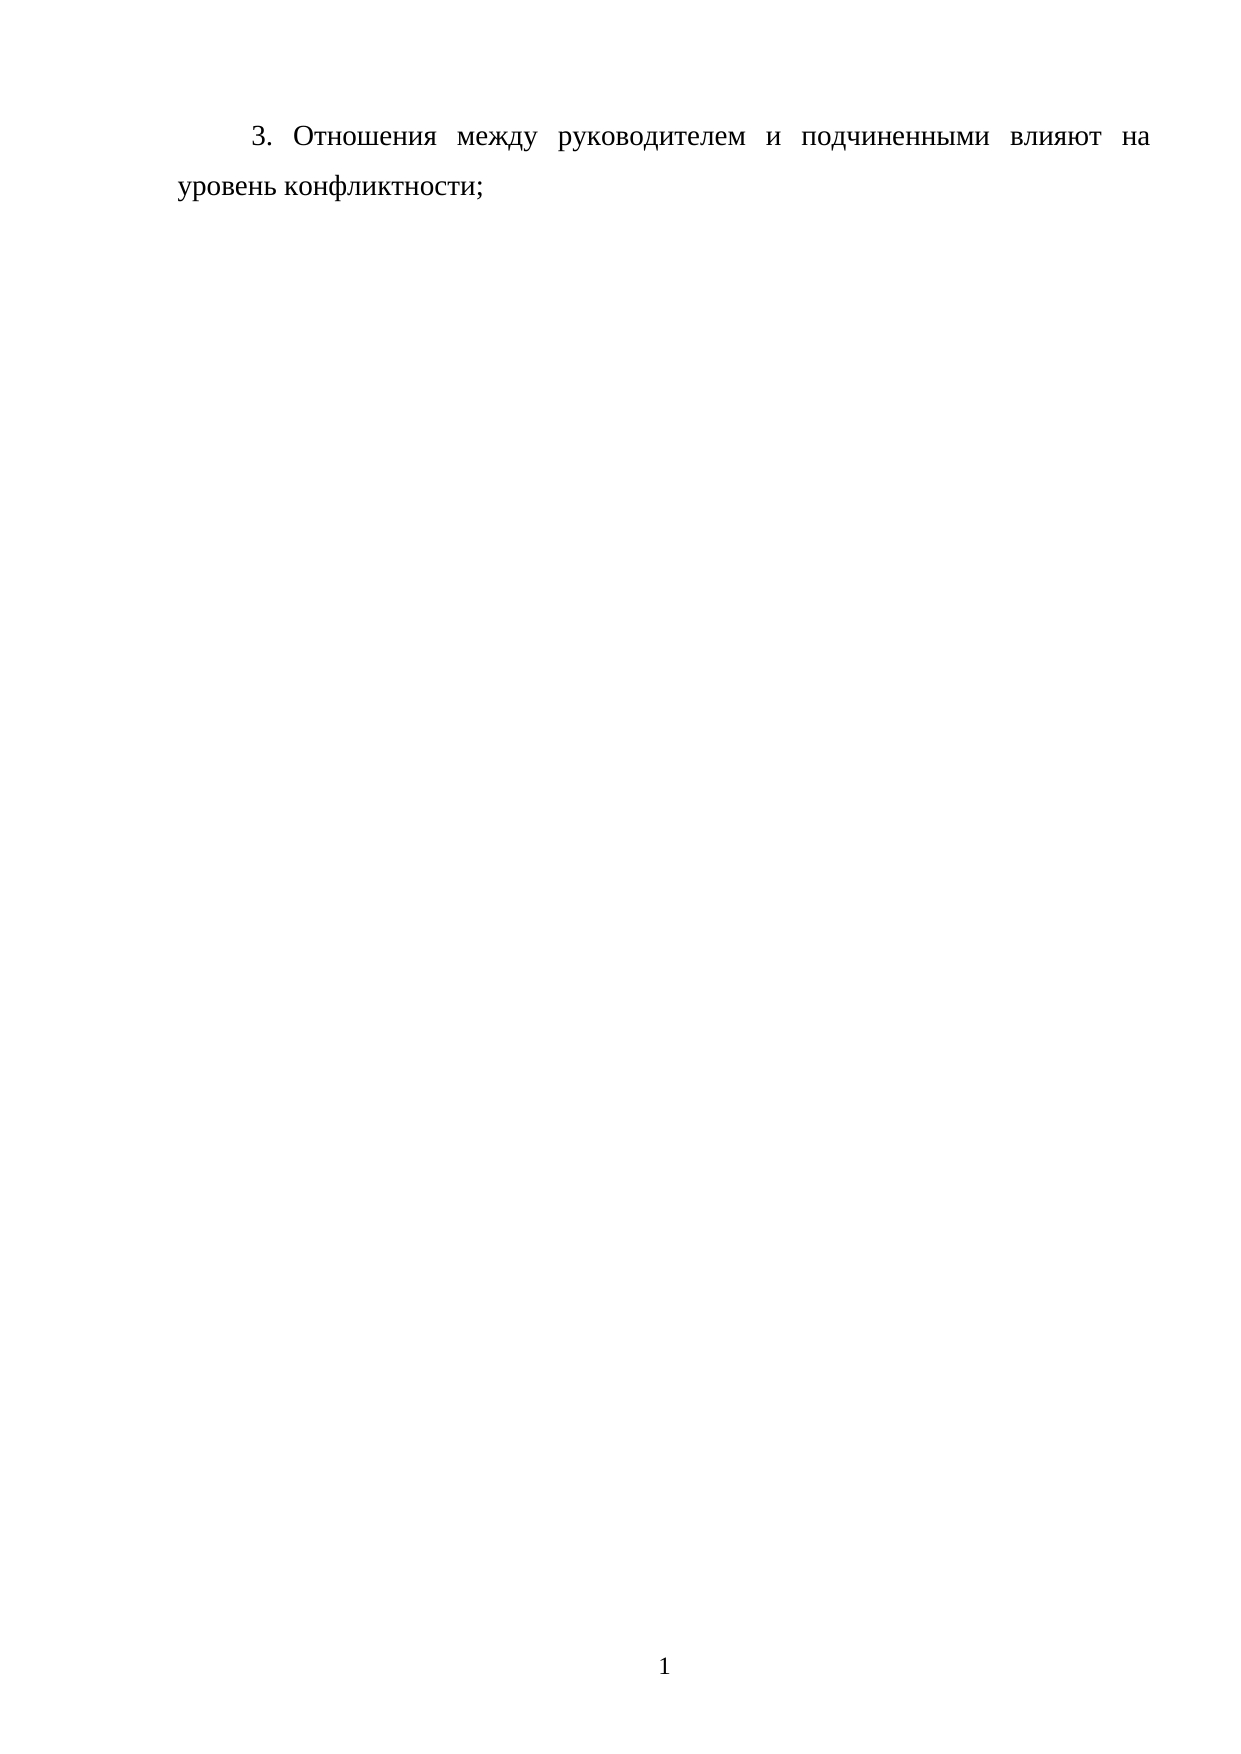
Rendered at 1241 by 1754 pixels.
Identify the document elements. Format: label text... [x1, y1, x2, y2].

text 3. Отношения между руководителем и подчиненными влияют на уровень конфликтности; [177, 118, 1152, 202]
